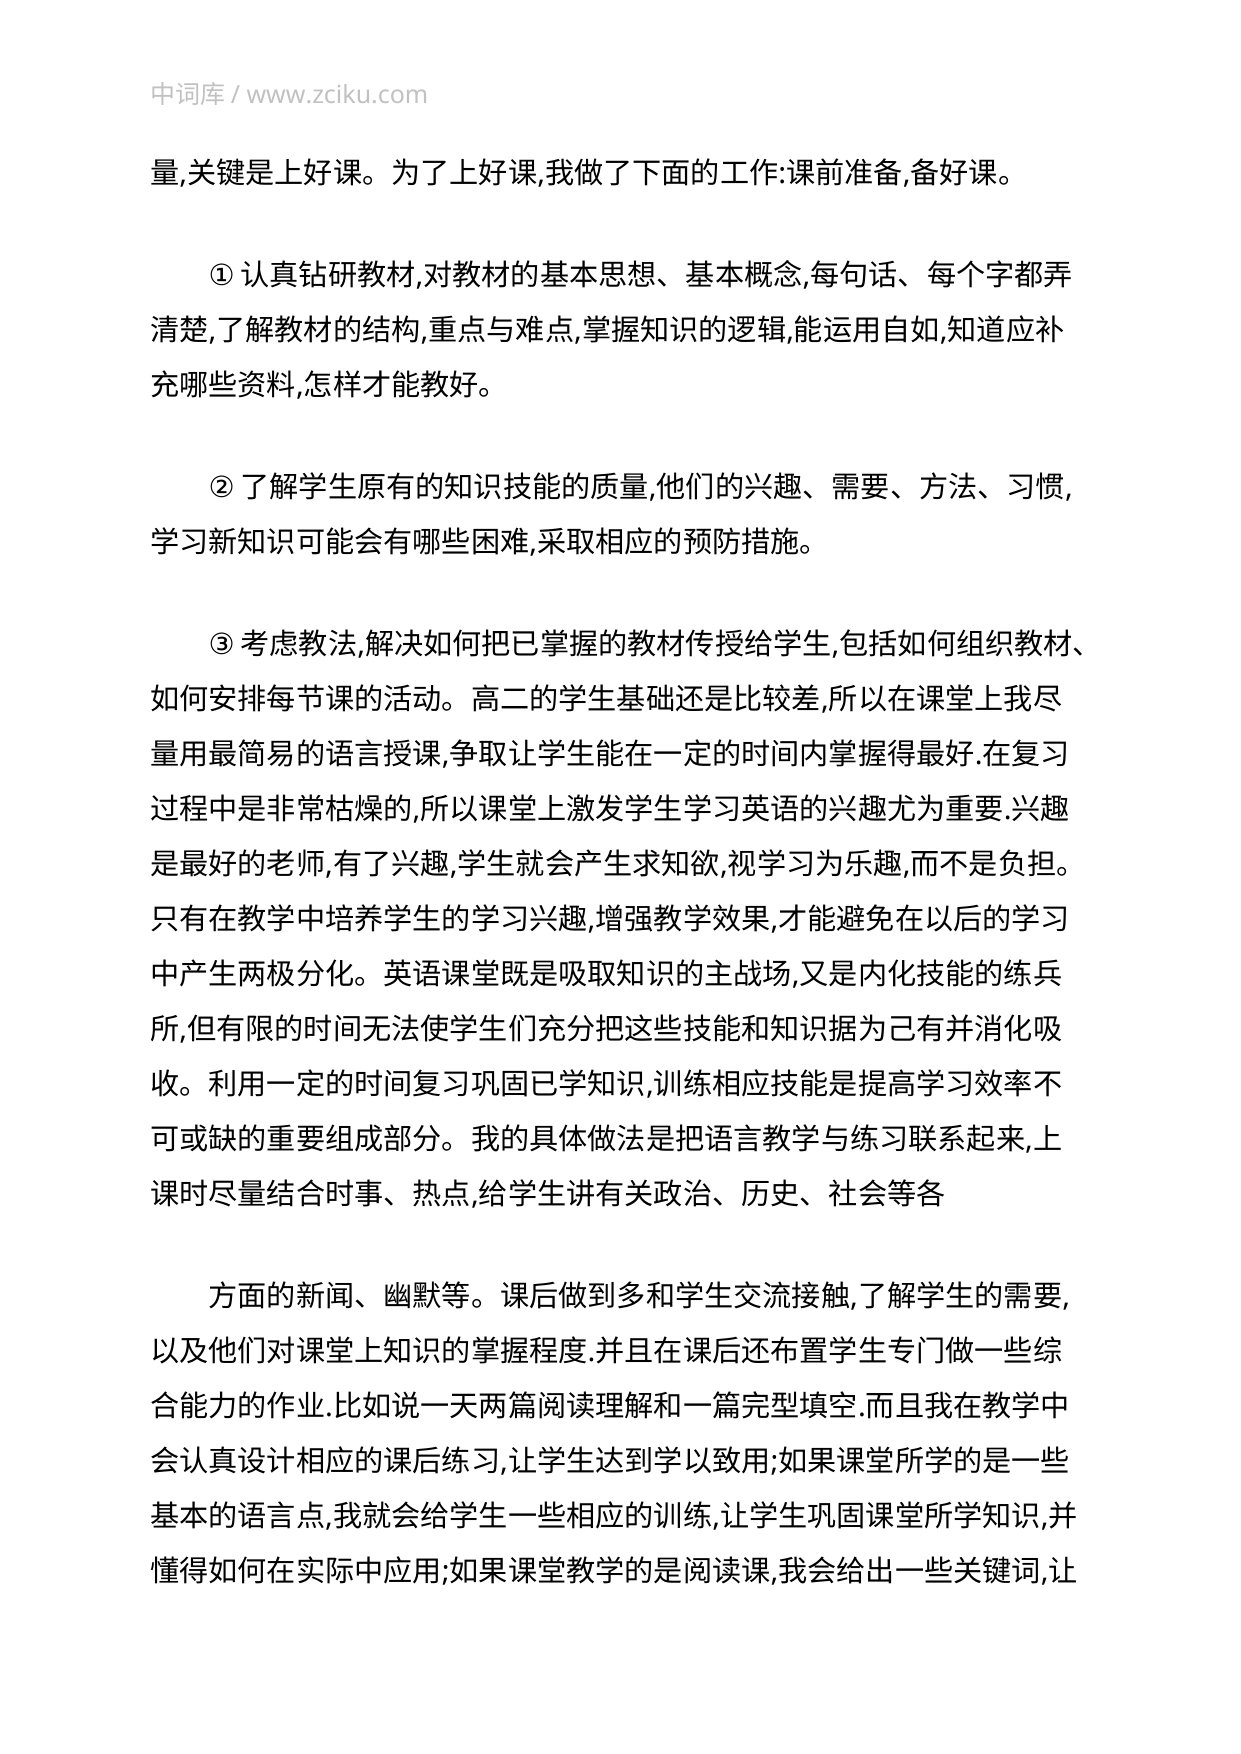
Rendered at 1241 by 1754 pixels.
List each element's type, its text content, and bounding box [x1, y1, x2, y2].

text ③考虑教法,解决如何把已掌握的教材传授给学生,包括如何组织教材、如何安排每节课的活动。高二的学生基础还是比较差,所以在课堂上我尽量用最简易的语言授课,争取让学生能在一定的时间内掌握得最好.在复习过程中是非常枯燥的,所以课堂上激发学生学习英语的兴趣尤为重要.兴趣是最好的老师,有了兴趣,学生就会产生求知欲,视学习为乐趣,而不是负担。只有在教学中培养学生的学习兴趣,增强教学效果,才能避免在以后的学习中产生两极分化。英语课堂既是吸取知识的主战场,又是内化技能的练兵所,但有限的时间无法使学生们充分把这些技能和知识据为己有并消化吸收。利用一定的时间复习巩固已学知识,训练相应技能是提高学习效率不可或缺的重要组成部分。我的具体做法是把语言教学与练习联系起来,上课时尽量结合时事、热点,给学生讲有关政治、历史、社会等各 [150, 621, 1090, 1213]
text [150, 1273, 1090, 1590]
text ①认真钻研教材,对教材的基本思想、基本概念,每句话、每个字都弄清楚,了解教材的结构,重点与难点,掌握知识的逻辑,能运用自如,知道应补充哪些资料,怎样才能教好。 [150, 252, 1090, 404]
text ②了解学生原有的知识技能的质量,他们的兴趣、需要、方法、习惯,学习新知识可能会有哪些困难,采取相应的预防措施。 [150, 464, 1090, 561]
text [150, 150, 1090, 192]
